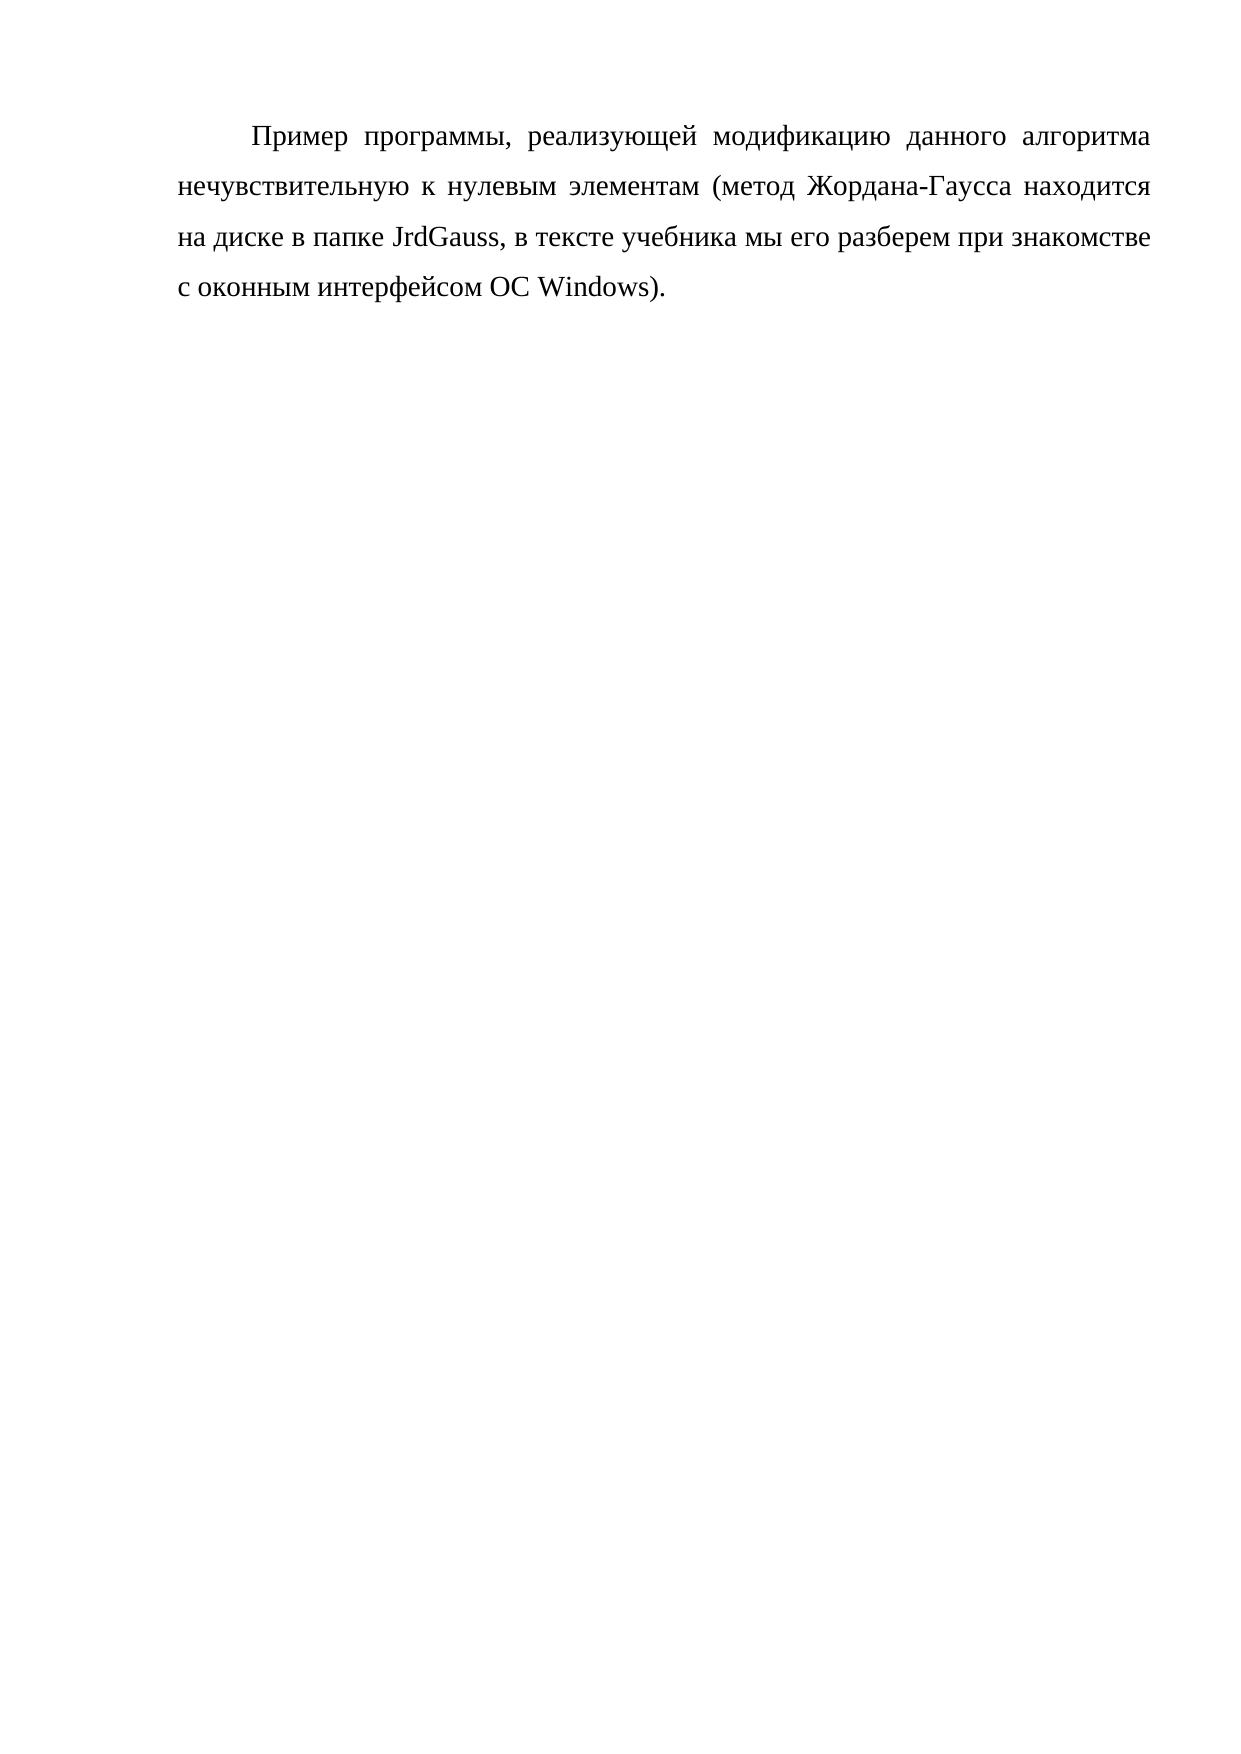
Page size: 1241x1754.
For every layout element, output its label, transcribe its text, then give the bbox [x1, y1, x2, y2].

text Пример программы, реализующей модификацию данного алгоритма нечувствительную к нулевым элементам (метод Жордана-Гаусса находится на диске в папке JrdGauss, в тексте учебника мы его разберем при знакомстве с оконным интерфейсом ОС Windows). [177, 118, 1152, 303]
